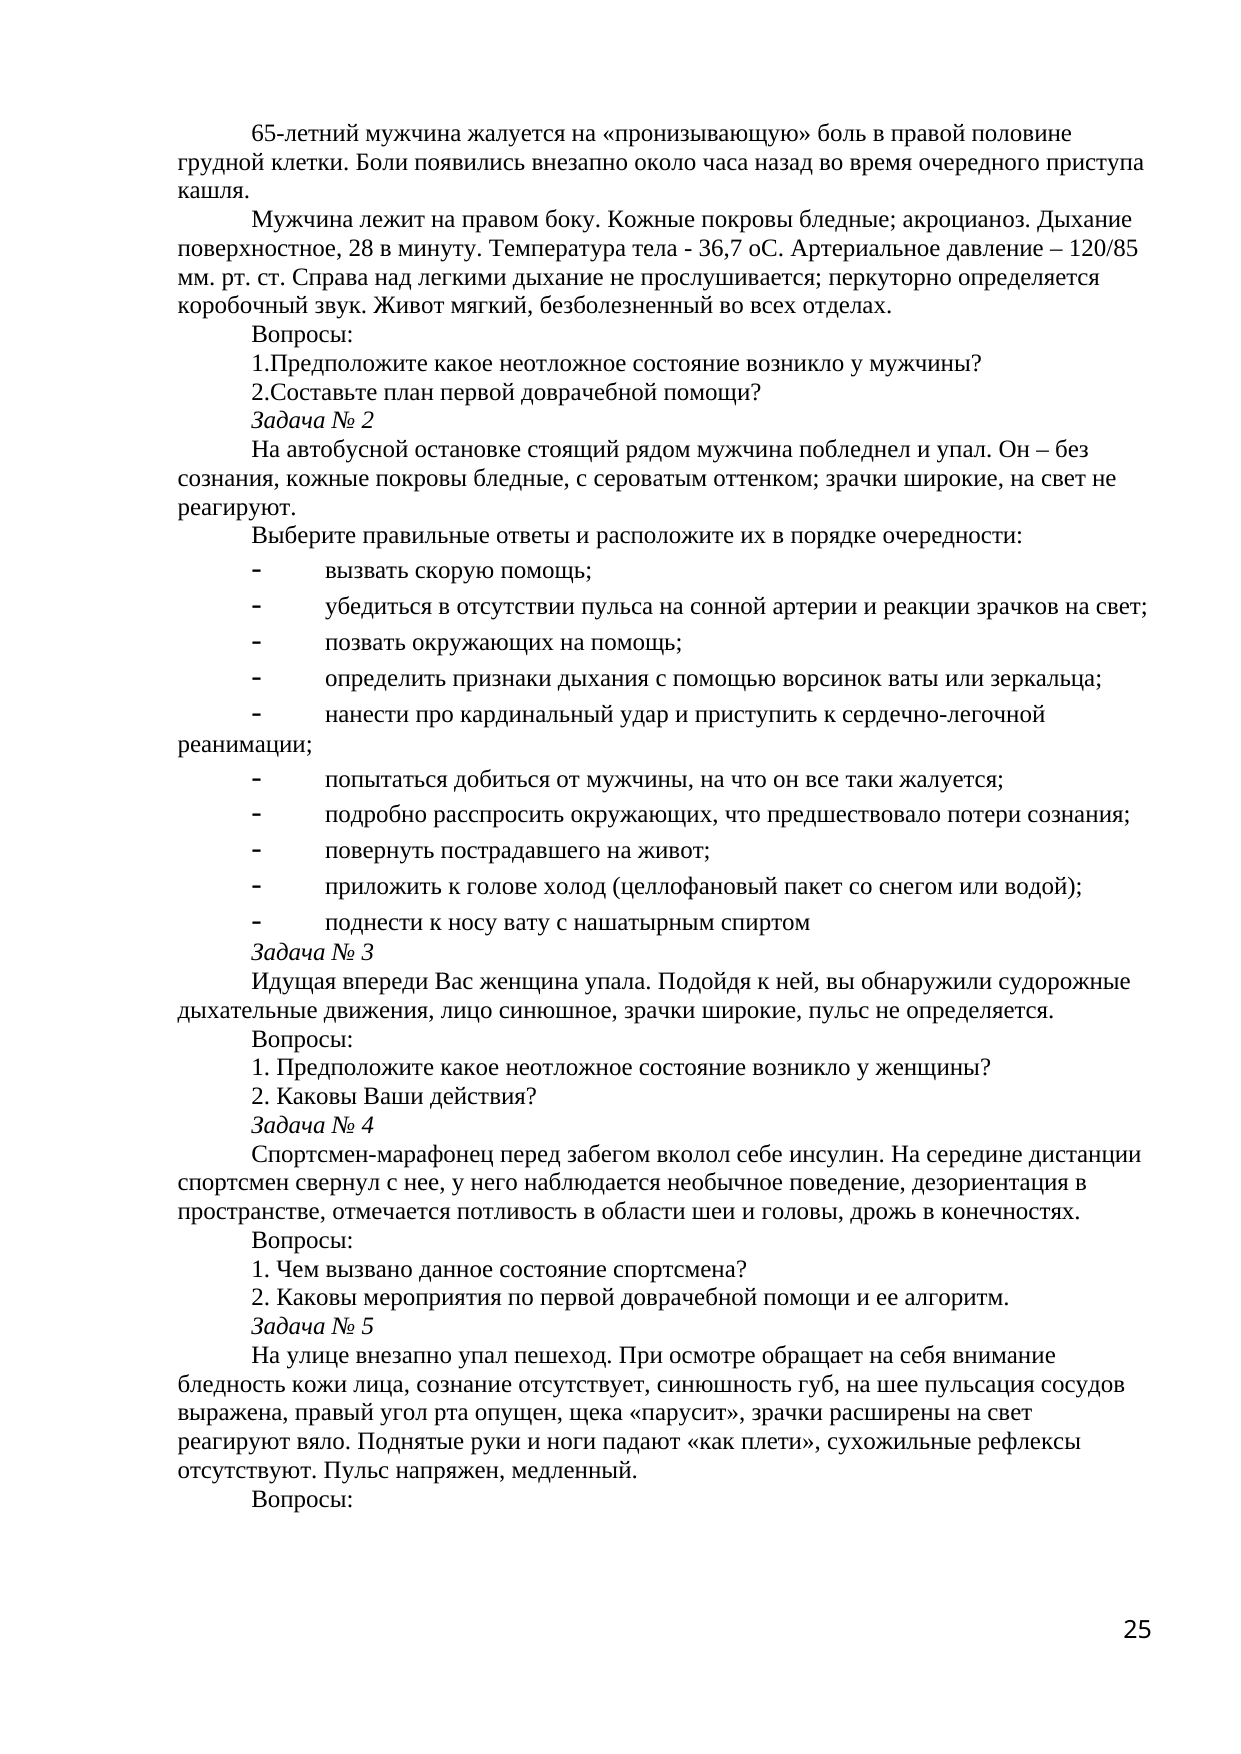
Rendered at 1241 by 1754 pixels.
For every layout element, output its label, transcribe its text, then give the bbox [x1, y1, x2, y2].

list убедиться в отсутствии пульса на сонной артерии и реакции зрачков на свет; [177, 585, 1152, 621]
list 2. Каковы Ваши действия? [177, 1081, 1152, 1110]
list нанести про кардинальный удар и приступить к сердечно-легочной реанимации; [177, 693, 1152, 758]
list Задача № 5 [177, 1311, 1152, 1340]
list Задача № 2 [177, 406, 1152, 434]
list Выберите правильные ответы и расположите их в порядке очередности: [177, 521, 1152, 549]
list повернуть пострадавшего на живот; [177, 830, 1152, 866]
list 2. Каковы мероприятия по первой доврачебной помощи и ее алгоритм. [177, 1282, 1152, 1311]
list вызвать скорую помощь; [177, 549, 1152, 585]
list Вопросы: [177, 1484, 1152, 1512]
list Задача № 4 [177, 1110, 1152, 1139]
list Мужчина лежит на правом боку. Кожные покровы бледные; акроцианоз. Дыхание поверхностное, 28 в минуту. Температура тела - 36,7 оС. Артериальное давление – 120/85 мм. рт. ст. Справа над легкими дыхание не прослушивается; перкуторно определяется коробочный звук. Живот мягкий, безболезненный во всех отделах. [177, 204, 1152, 319]
list Спортсмен-марафонец перед забегом вколол себе инсулин. На середине дистанции спортсмен свернул с нее, у него наблюдается необычное поведение, дезориентация в пространстве, отмечается потливость в области шеи и головы, дрожь в конечностях. [177, 1139, 1152, 1225]
list попытаться добиться от мужчины, на что он все таки жалуется; [177, 758, 1152, 794]
list Вопросы: [177, 1225, 1152, 1254]
list 65-летний мужчина жалуется на «пронизывающую» боль в правой половине грудной клетки. Боли появились внезапно около часа назад во время очередного приступа кашля. [177, 118, 1152, 204]
list поднести к носу вату с нашатырным спиртом [177, 902, 1152, 937]
list 1. Чем вызвано данное состояние спортсмена? [177, 1254, 1152, 1282]
list определить признаки дыхания с помощью ворсинок ваты или зеркальца; [177, 657, 1152, 693]
list Идущая впереди Вас женщина упала. Подойдя к ней, вы обнаружили судорожные дыхательные движения, лицо синюшное, зрачки широкие, пульс не определяется. [177, 966, 1152, 1024]
list подробно расспросить окружающих, что предшествовало потери сознания; [177, 794, 1152, 830]
list 1.Предположите какое неотложное состояние возникло у мужчины? [251, 348, 1152, 377]
list Задача № 3 [177, 937, 1152, 966]
list приложить к голове холод (целлофановый пакет со снегом или водой); [177, 866, 1152, 902]
list На улице внезапно упал пешеход. При осмотре обращает на себя внимание бледность кожи лица, сознание отсутствует, синюшность губ, на шее пульсация сосудов выражена, правый угол рта опущен, щека «парусит», зрачки расширены на свет реагируют вяло. Поднятые руки и ноги падают «как плети», сухожильные рефлексы отсутствуют. Пульс напряжен, медленный. [177, 1340, 1152, 1484]
list позвать окружающих на помощь; [177, 621, 1152, 657]
list На автобусной остановке стоящий рядом мужчина побледнел и упал. Он – без сознания, кожные покровы бледные, с сероватым оттенком; зрачки широкие, на свет не реагируют. [177, 434, 1152, 521]
list 2.Составьте план первой доврачебной помощи? [251, 377, 1152, 406]
list Вопросы: [177, 1024, 1152, 1052]
list Вопросы: [177, 319, 1152, 348]
list 1. Предположите какое неотложное состояние возникло у женщины? [177, 1052, 1152, 1081]
